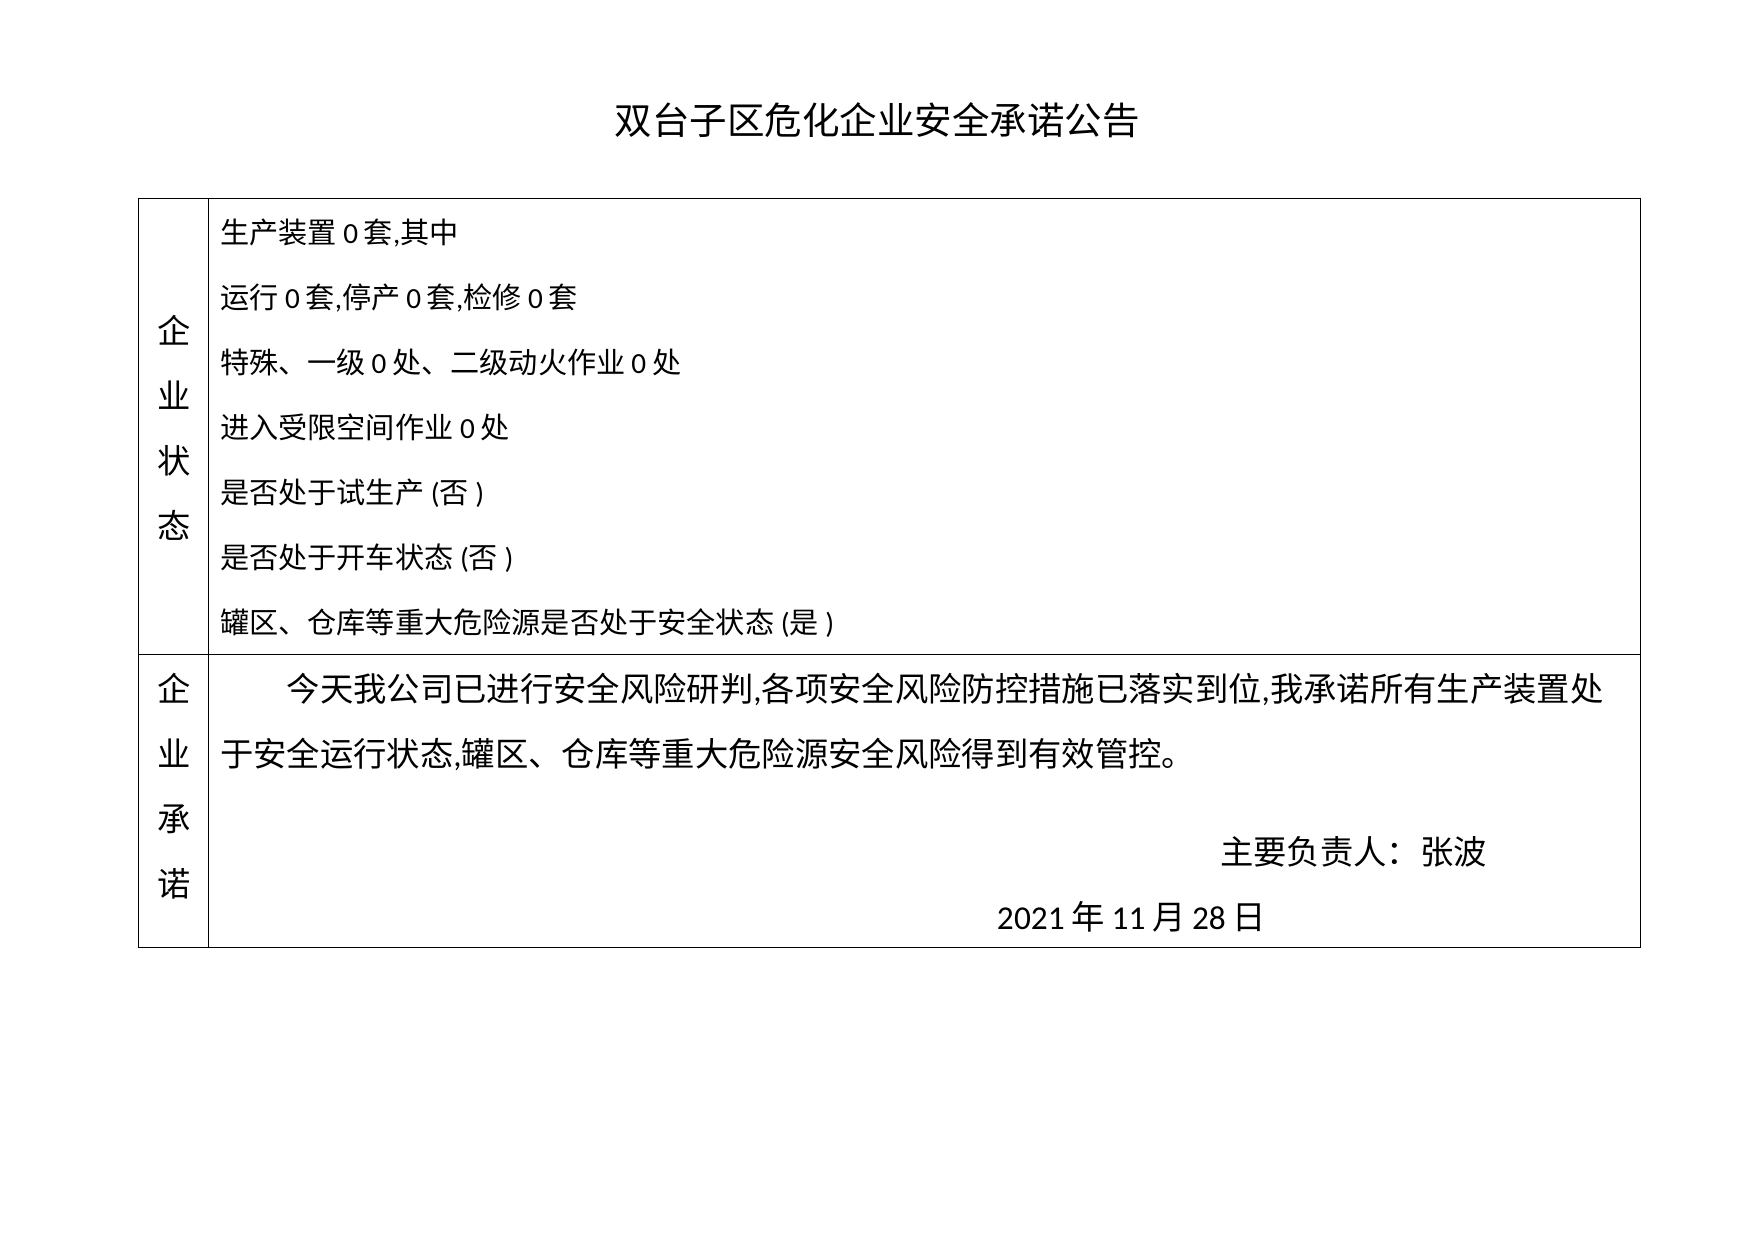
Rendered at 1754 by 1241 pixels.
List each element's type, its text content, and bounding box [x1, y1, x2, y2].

table_cell 企业状态 [139, 199, 208, 654]
table_cell 企业承诺 [139, 655, 208, 947]
table_cell 今天我公司已进行安全风险研判,各项安全风险防控措施已落实到位,我承诺所有生产装置处于安全运行状态,罐区、仓库等重大危险源安全风险得到有效管控。 主要负责人：张波 2021年11月28日 [209, 655, 1640, 947]
table_cell 生产装置 0套,其中 运行 0套,停产0套,检修 0套 特殊、一级0处、二级动火作业0处 进入受限空间作业 0处 是否处于试生产 (否 ) 是否处于开车状态 (否 ) 罐区、仓库等重大危险源是否处于安全状态 (是 ) [209, 199, 1640, 654]
